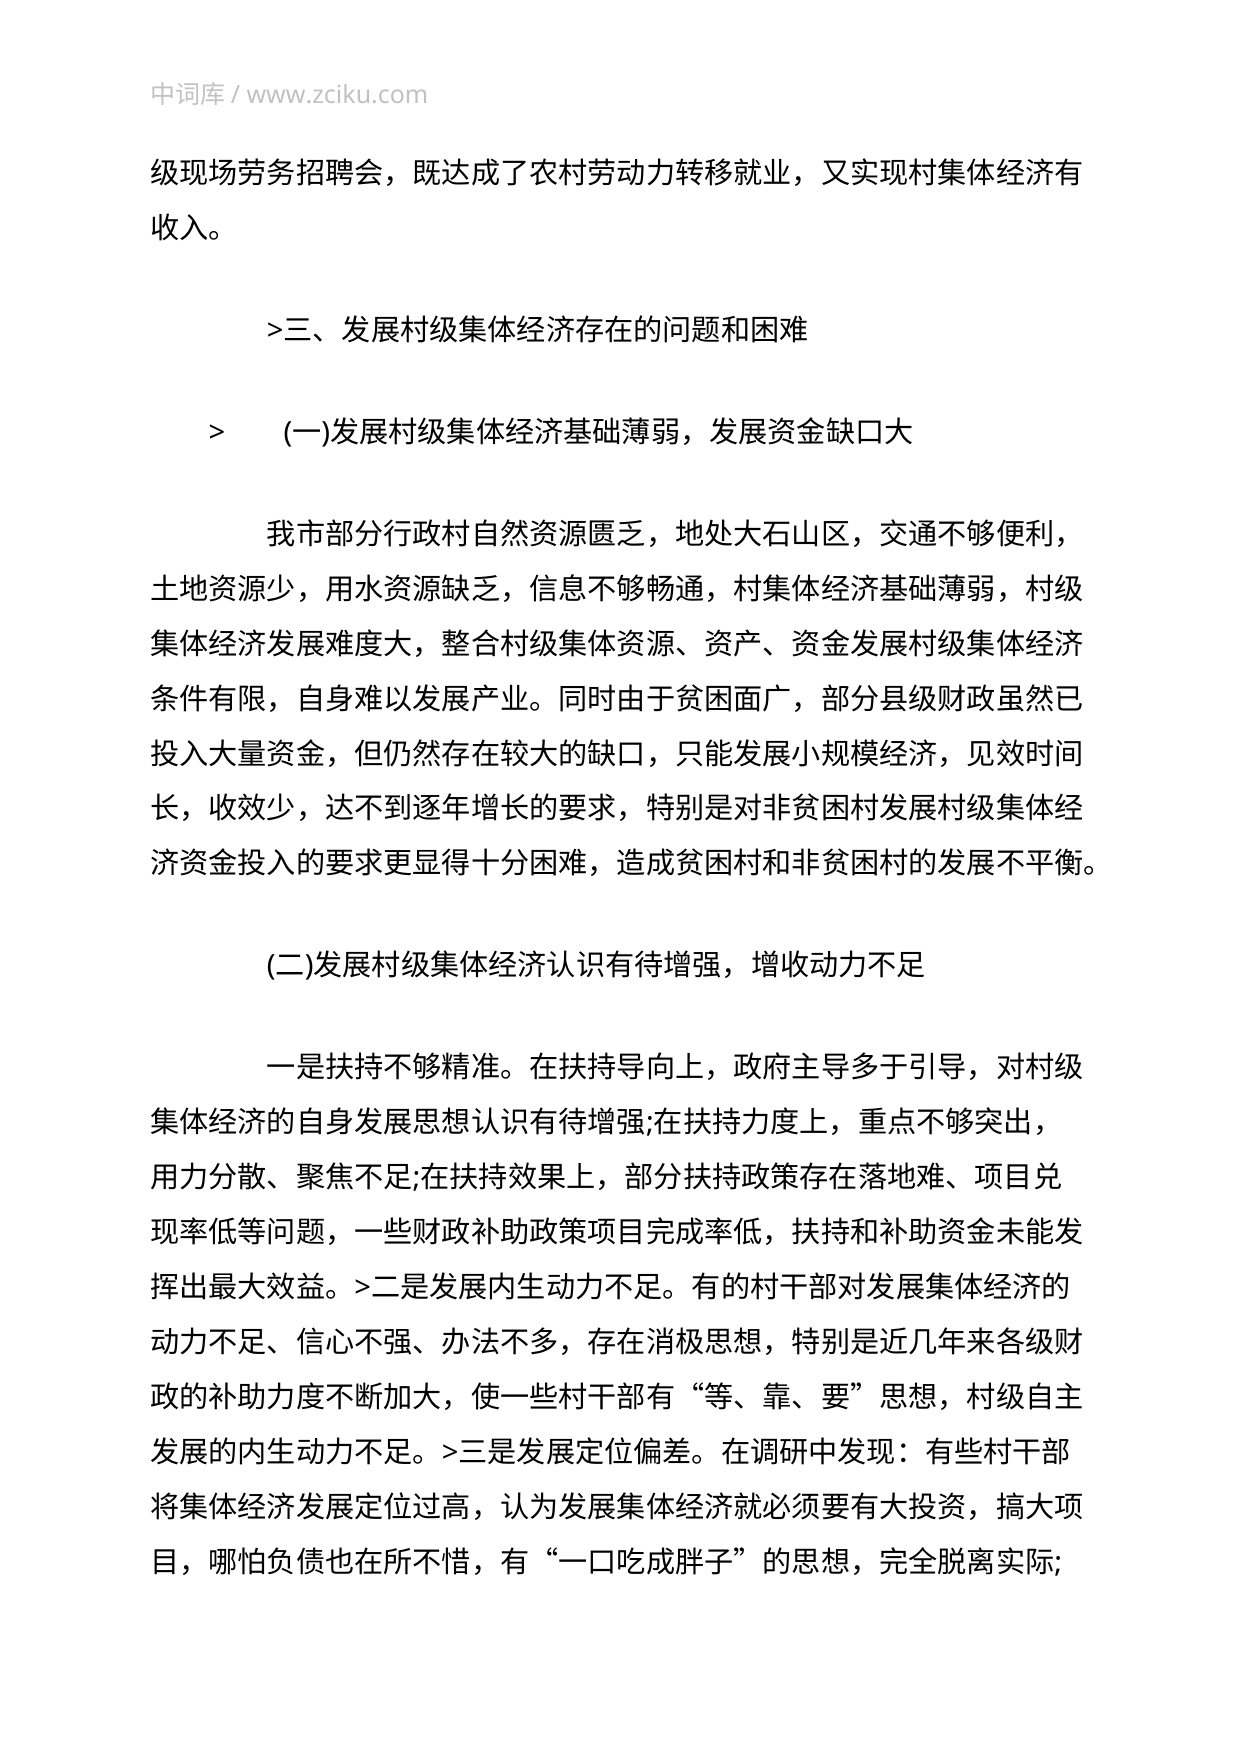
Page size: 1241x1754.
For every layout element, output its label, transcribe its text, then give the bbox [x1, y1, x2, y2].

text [150, 150, 1090, 247]
text 我市部分行政村自然资源匮乏，地处大石山区，交通不够便利，土地资源少，用水资源缺乏，信息不够畅通，村集体经济基础薄弱，村级集体经济发展难度大，整合村级集体资源、资产、资金发展村级集体经济条件有限，自身难以发展产业。同时由于贫困面广，部分县级财政虽然已投入大量资金，但仍然存在较大的缺口，只能发展小规模经济，见效时间长，收效少，达不到逐年增长的要求，特别是对非贫困村发展村级集体经济资金投入的要求更显得十分困难，造成贫困村和非贫困村的发展不平衡。 [150, 511, 1090, 882]
text >三、发展村级集体经济存在的问题和困难 [150, 307, 1090, 349]
text > (一)发展村级集体经济基础薄弱，发展资金缺口大 [150, 409, 1090, 451]
text (二)发展村级集体经济认识有待增强，增收动力不足 [150, 942, 1090, 984]
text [150, 1044, 1090, 1581]
